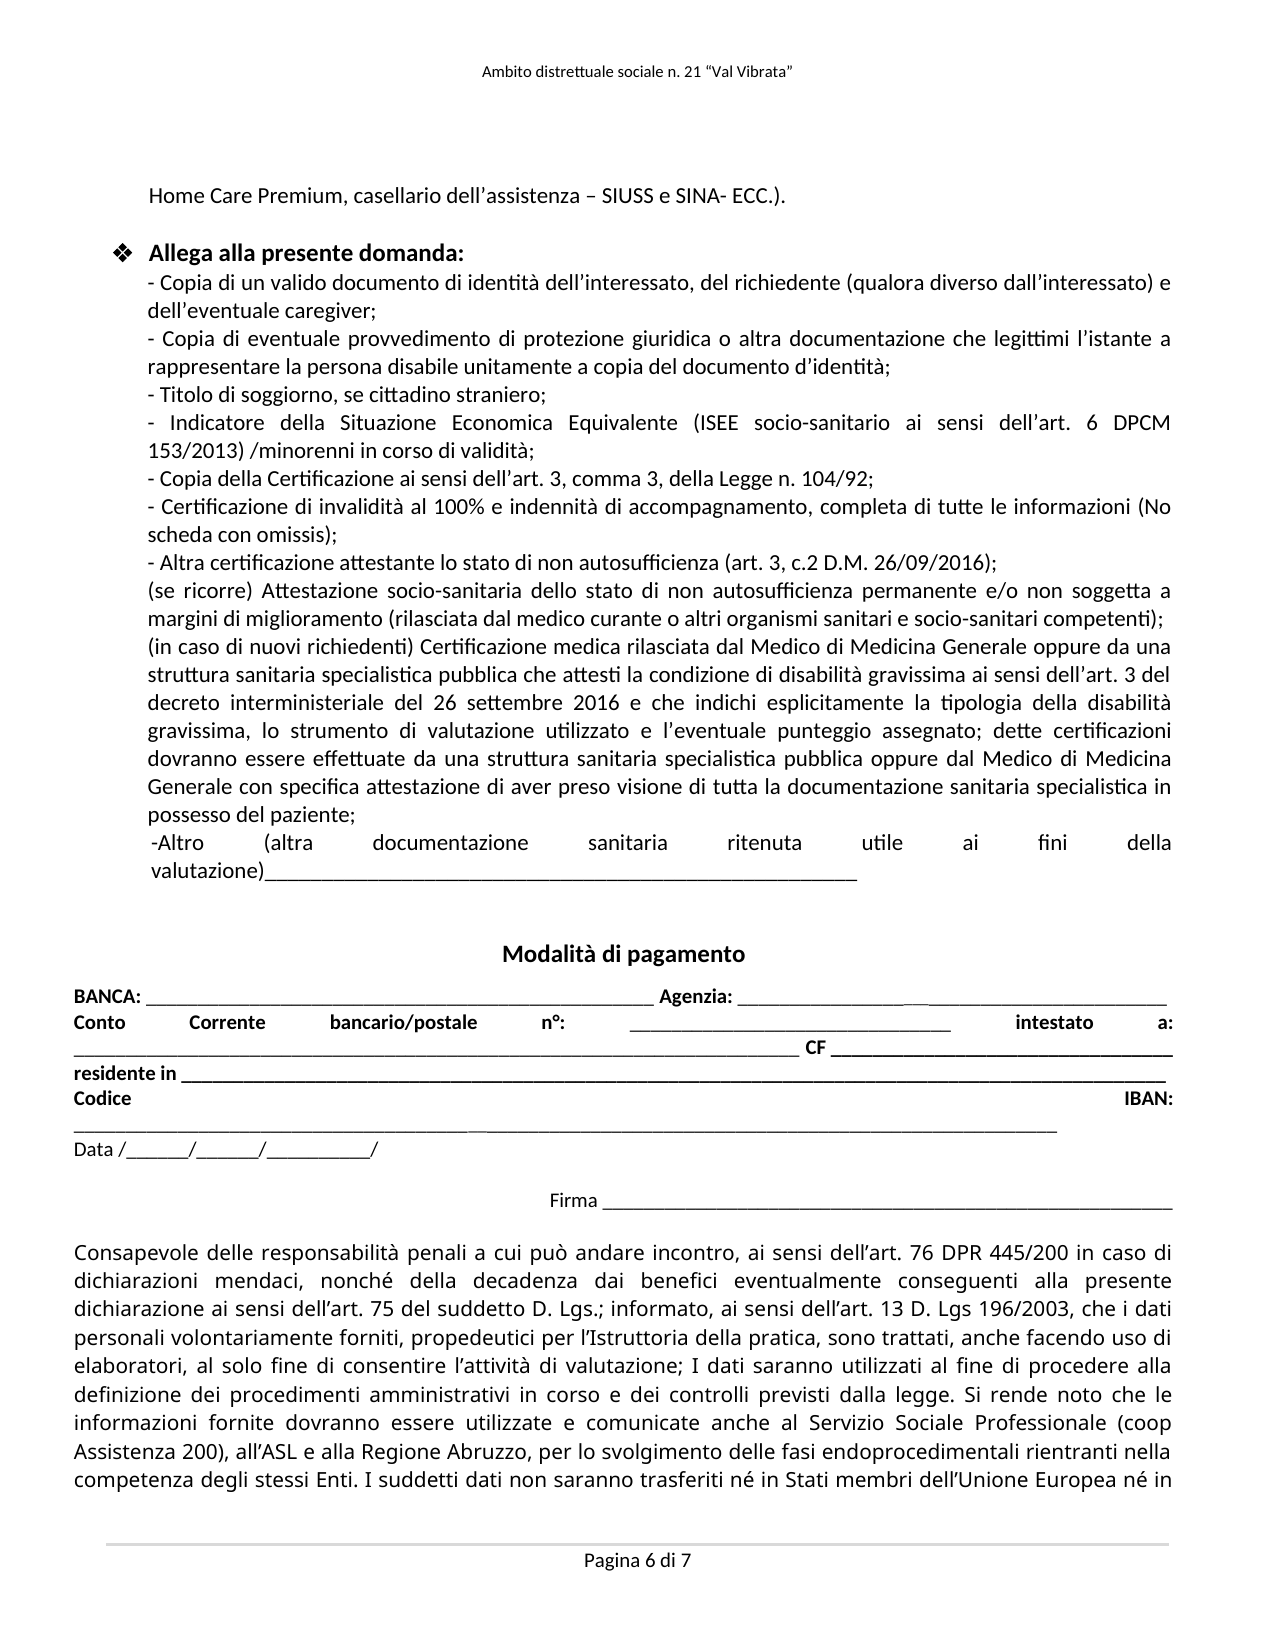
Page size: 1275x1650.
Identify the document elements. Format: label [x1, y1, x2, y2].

table_cell [63, 1238, 1185, 1494]
table_cell [63, 181, 1185, 1238]
